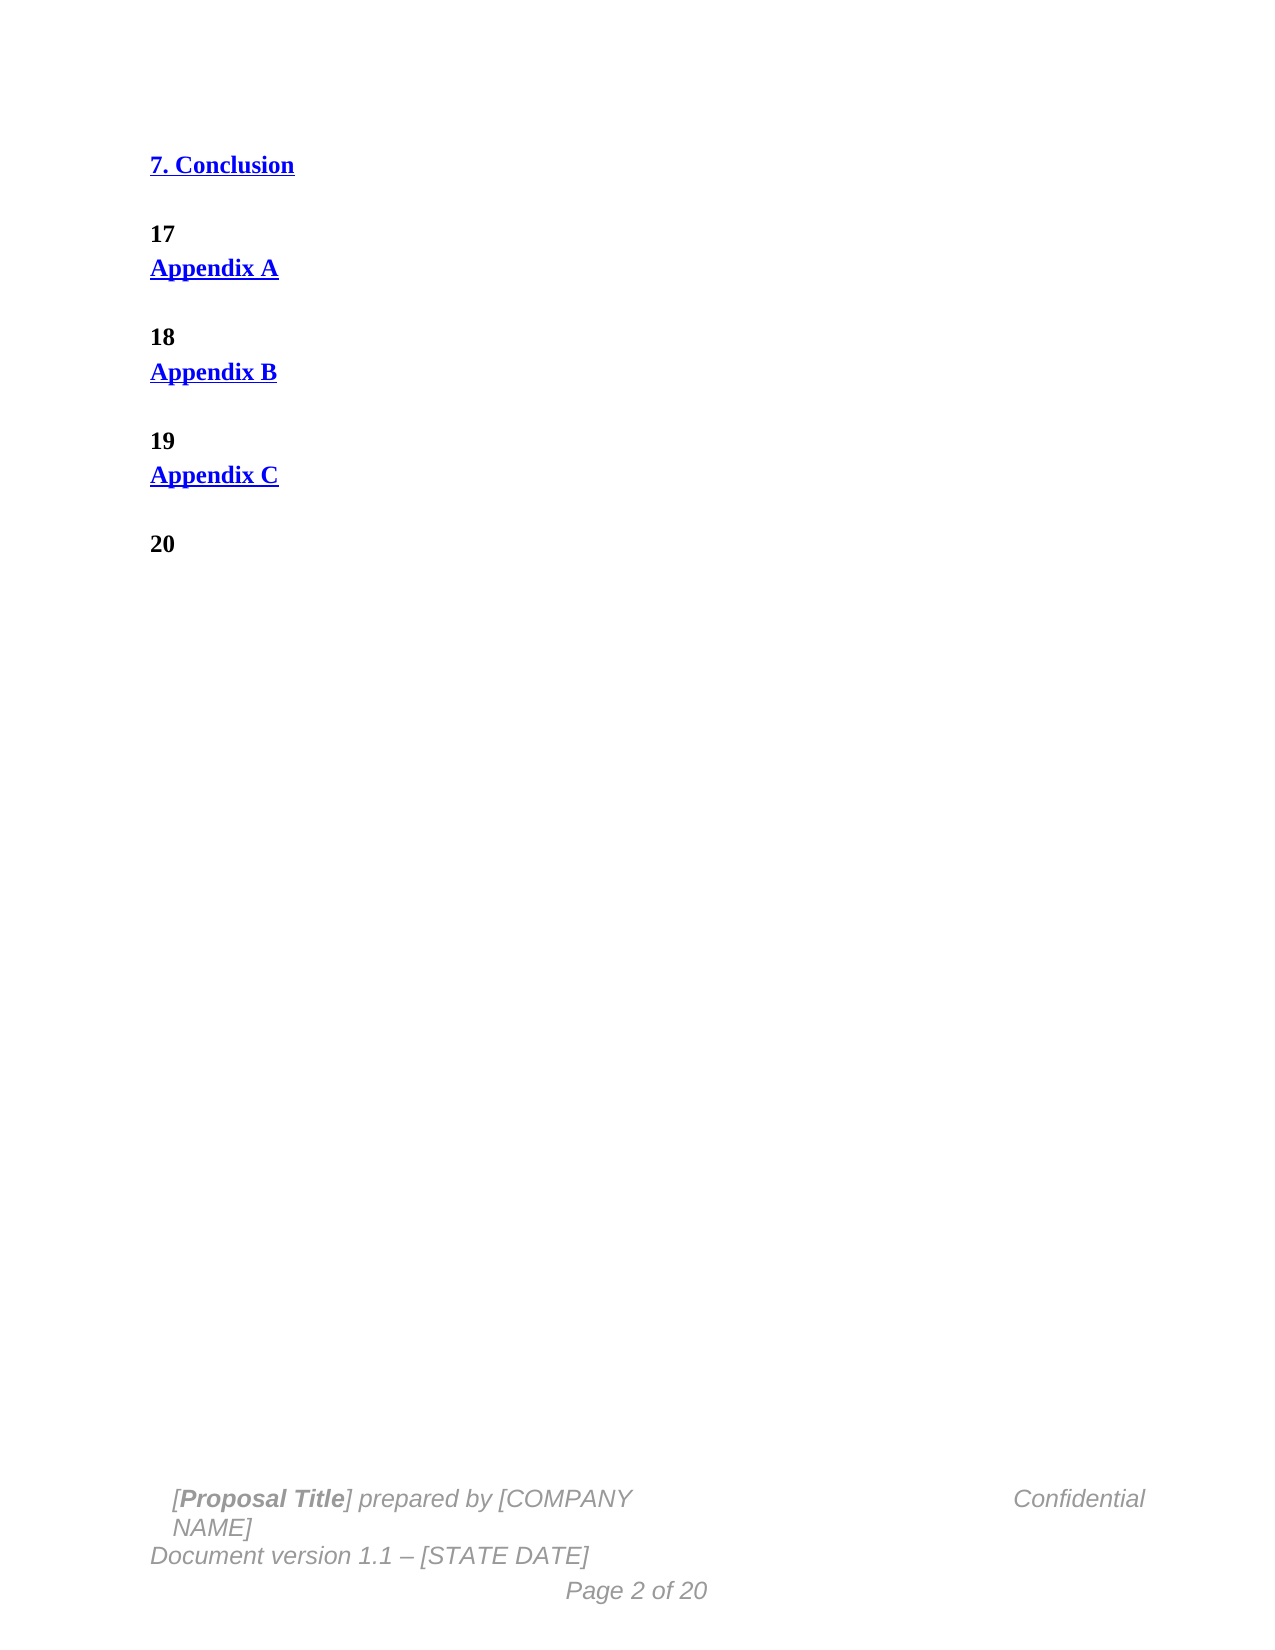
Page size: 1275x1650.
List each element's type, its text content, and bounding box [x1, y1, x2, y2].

text 7. Conclusion 17 [150, 150, 1125, 248]
text Appendix C 20 [150, 460, 826, 558]
text Appendix A 18 [150, 253, 1125, 351]
text Appendix B 19 [150, 357, 826, 454]
